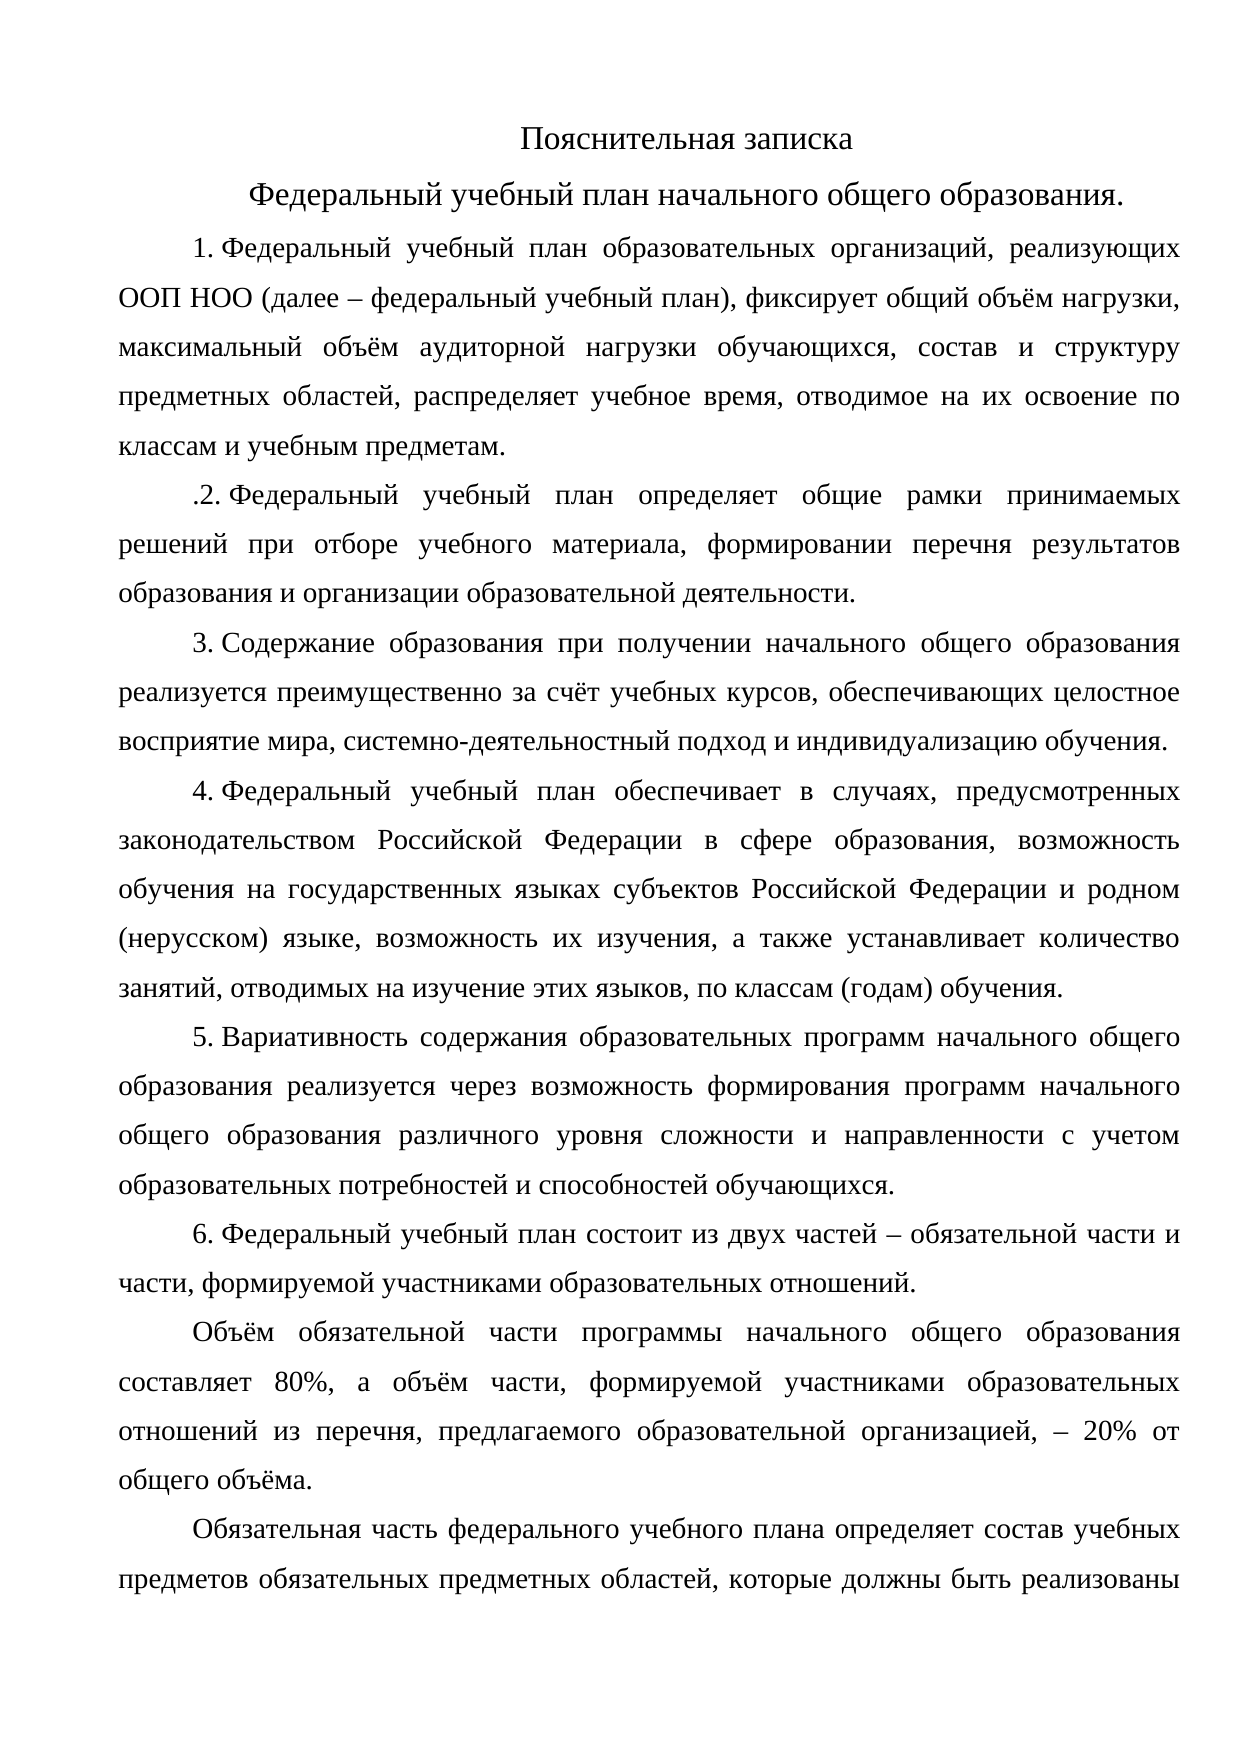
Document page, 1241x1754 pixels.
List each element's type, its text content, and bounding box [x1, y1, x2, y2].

text 3. Содержание образования при получении начального общего образования реализуется преимущественно за счёт учебных курсов, обеспечивающих целостное восприятие мира, системно-деятельностный подход и индивидуализацию обучения. [118, 625, 1181, 757]
subtitle Федеральный учебный план начального общего образования. [118, 174, 1181, 213]
text 1. Федеральный учебный план образовательных организаций, реализующих ООП НОО (далее – федеральный учебный план), фиксирует общий объём нагрузки, максимальный объём аудиторной нагрузки обучающихся, состав и структуру предметных областей, распределяет учебное время, отводимое на их освоение по классам и учебным предметам. [118, 231, 1181, 461]
text 4. Федеральный учебный план обеспечивает в случаях, предусмотренных законодательством Российской Федерации в сфере образования, возможность обучения на государственных языках субъектов Российской Федерации и родном (нерусском) языке, возможность их изучения, а также устанавливает количество занятий, отводимых на изучение этих языков, по классам (годам) обучения. [118, 773, 1181, 1003]
text Объём обязательной части программы начального общего образования составляет 80%, а объём части, формируемой участниками образовательных отношений из перечня, предлагаемого образовательной организацией, – 20% от общего объёма. [118, 1314, 1181, 1496]
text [118, 1512, 1181, 1594]
text 5. Вариативность содержания образовательных программ начального общего образования реализуется через возможность формирования программ начального общего образования различного уровня сложности и направленности с учетом образовательных потребностей и способностей обучающихся. [118, 1019, 1181, 1200]
text 6. Федеральный учебный план состоит из двух частей – обязательной части и части, формируемой участниками образовательных отношений. [118, 1216, 1181, 1299]
text .2. Федеральный учебный план определяет общие рамки принимаемых решений при отборе учебного материала, формировании перечня результатов образования и организации образовательной деятельности. [118, 477, 1181, 609]
subtitle Пояснительная записка [118, 118, 1181, 156]
